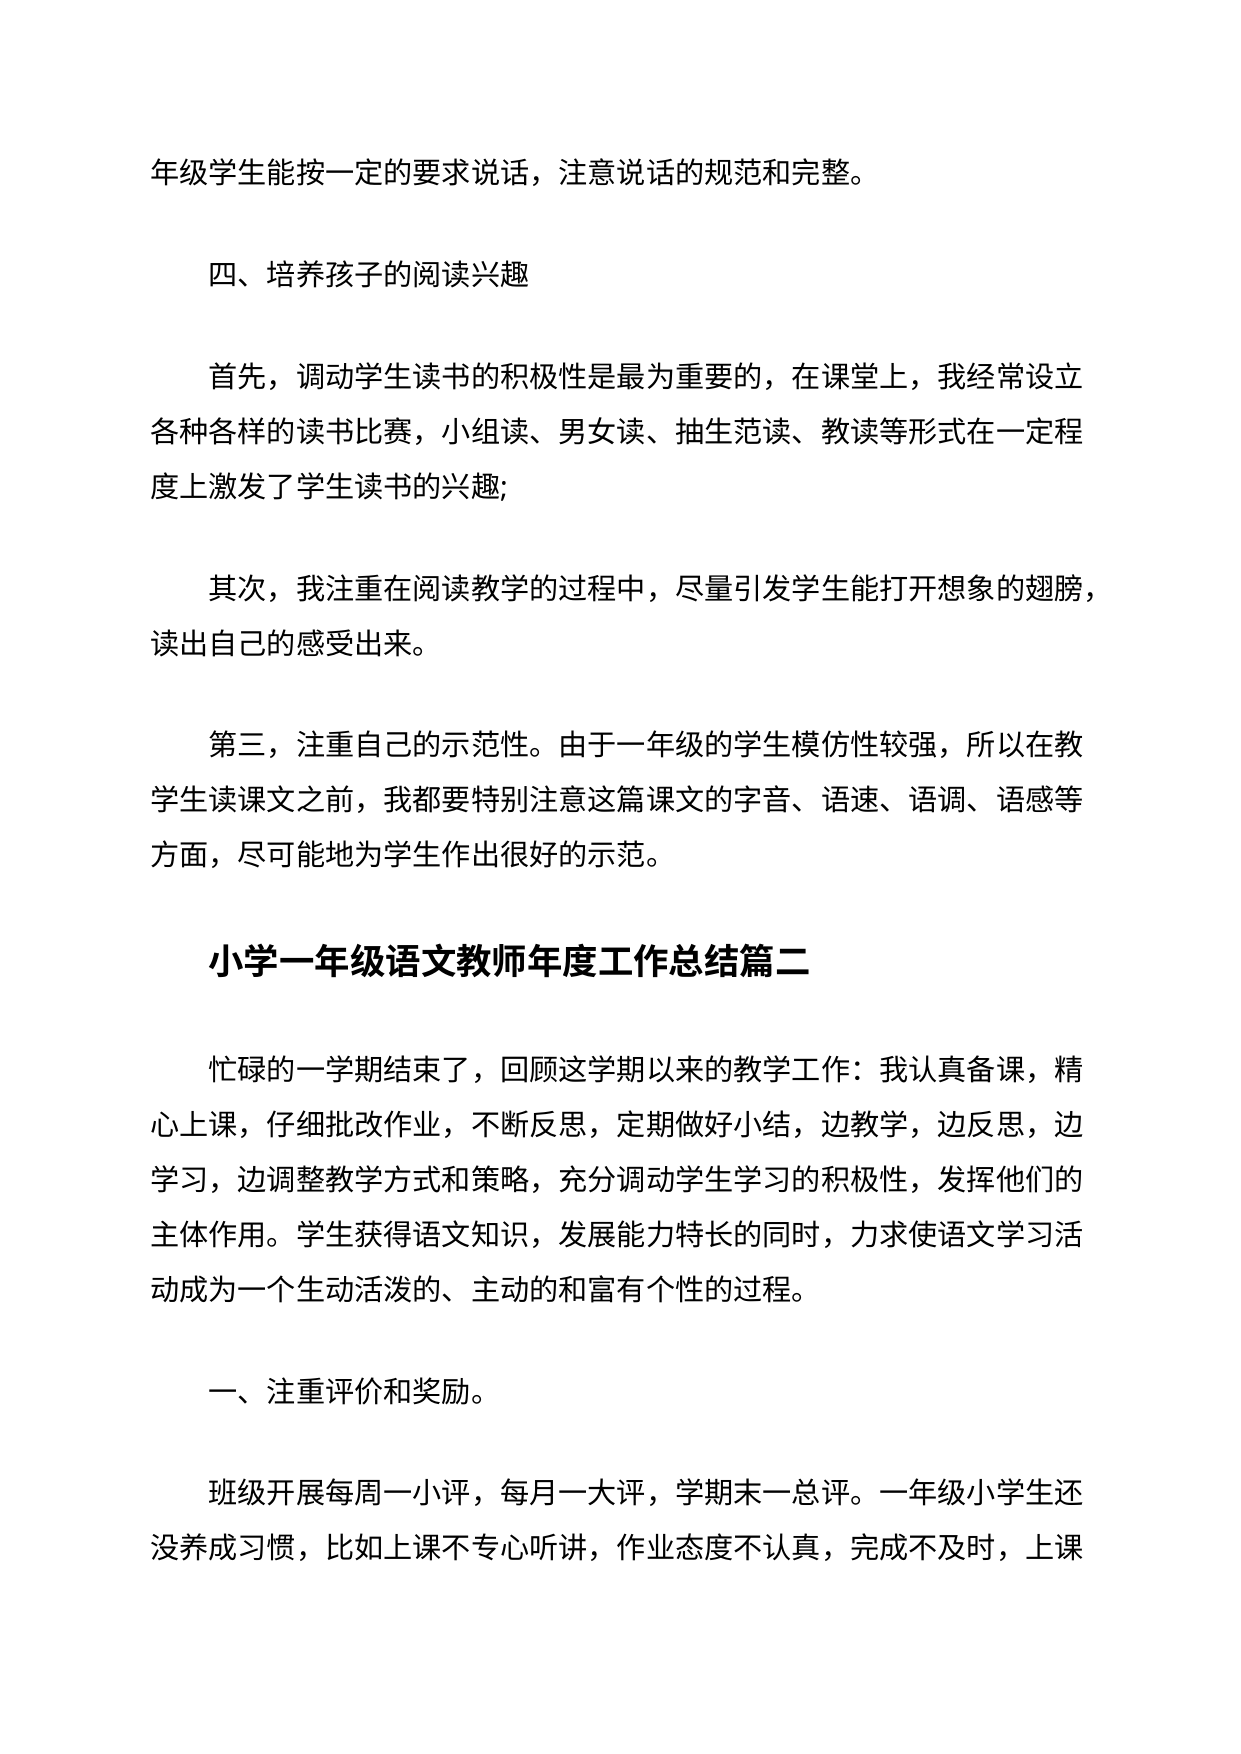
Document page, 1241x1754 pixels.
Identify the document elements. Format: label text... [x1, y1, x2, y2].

text 一、注重评价和奖励。 [150, 1368, 1090, 1411]
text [150, 1470, 1090, 1567]
text 其次，我注重在阅读教学的过程中，尽量引发学生能打开想象的翅膀，读出自己的感受出来。 [150, 565, 1090, 662]
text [150, 150, 1090, 192]
text 第三，注重自己的示范性。由于一年级的学生模仿性较强，所以在教学生读课文之前，我都要特别注意这篇课文的字音、语速、语调、语感等方面，尽可能地为学生作出很好的示范。 [150, 722, 1090, 874]
text 忙碌的一学期结束了，回顾这学期以来的教学工作：我认真备课，精心上课，仔细批改作业，不断反思，定期做好小结，边教学，边反思，边学习，边调整教学方式和策略，充分调动学生学习的积极性，发挥他们的主体作用。学生获得语文知识，发展能力特长的同时，力求使语文学习活动成为一个生动活泼的、主动的和富有个性的过程。 [150, 1047, 1090, 1309]
text 首先，调动学生读书的积极性是最为重要的，在课堂上，我经常设立各种各样的读书比赛，小组读、男女读、抽生范读、教读等形式在一定程度上激发了学生读书的兴趣; [150, 353, 1090, 506]
text 小学一年级语文教师年度工作总结篇二 [150, 933, 1090, 985]
text 四、培养孩子的阅读兴趣 [150, 252, 1090, 294]
